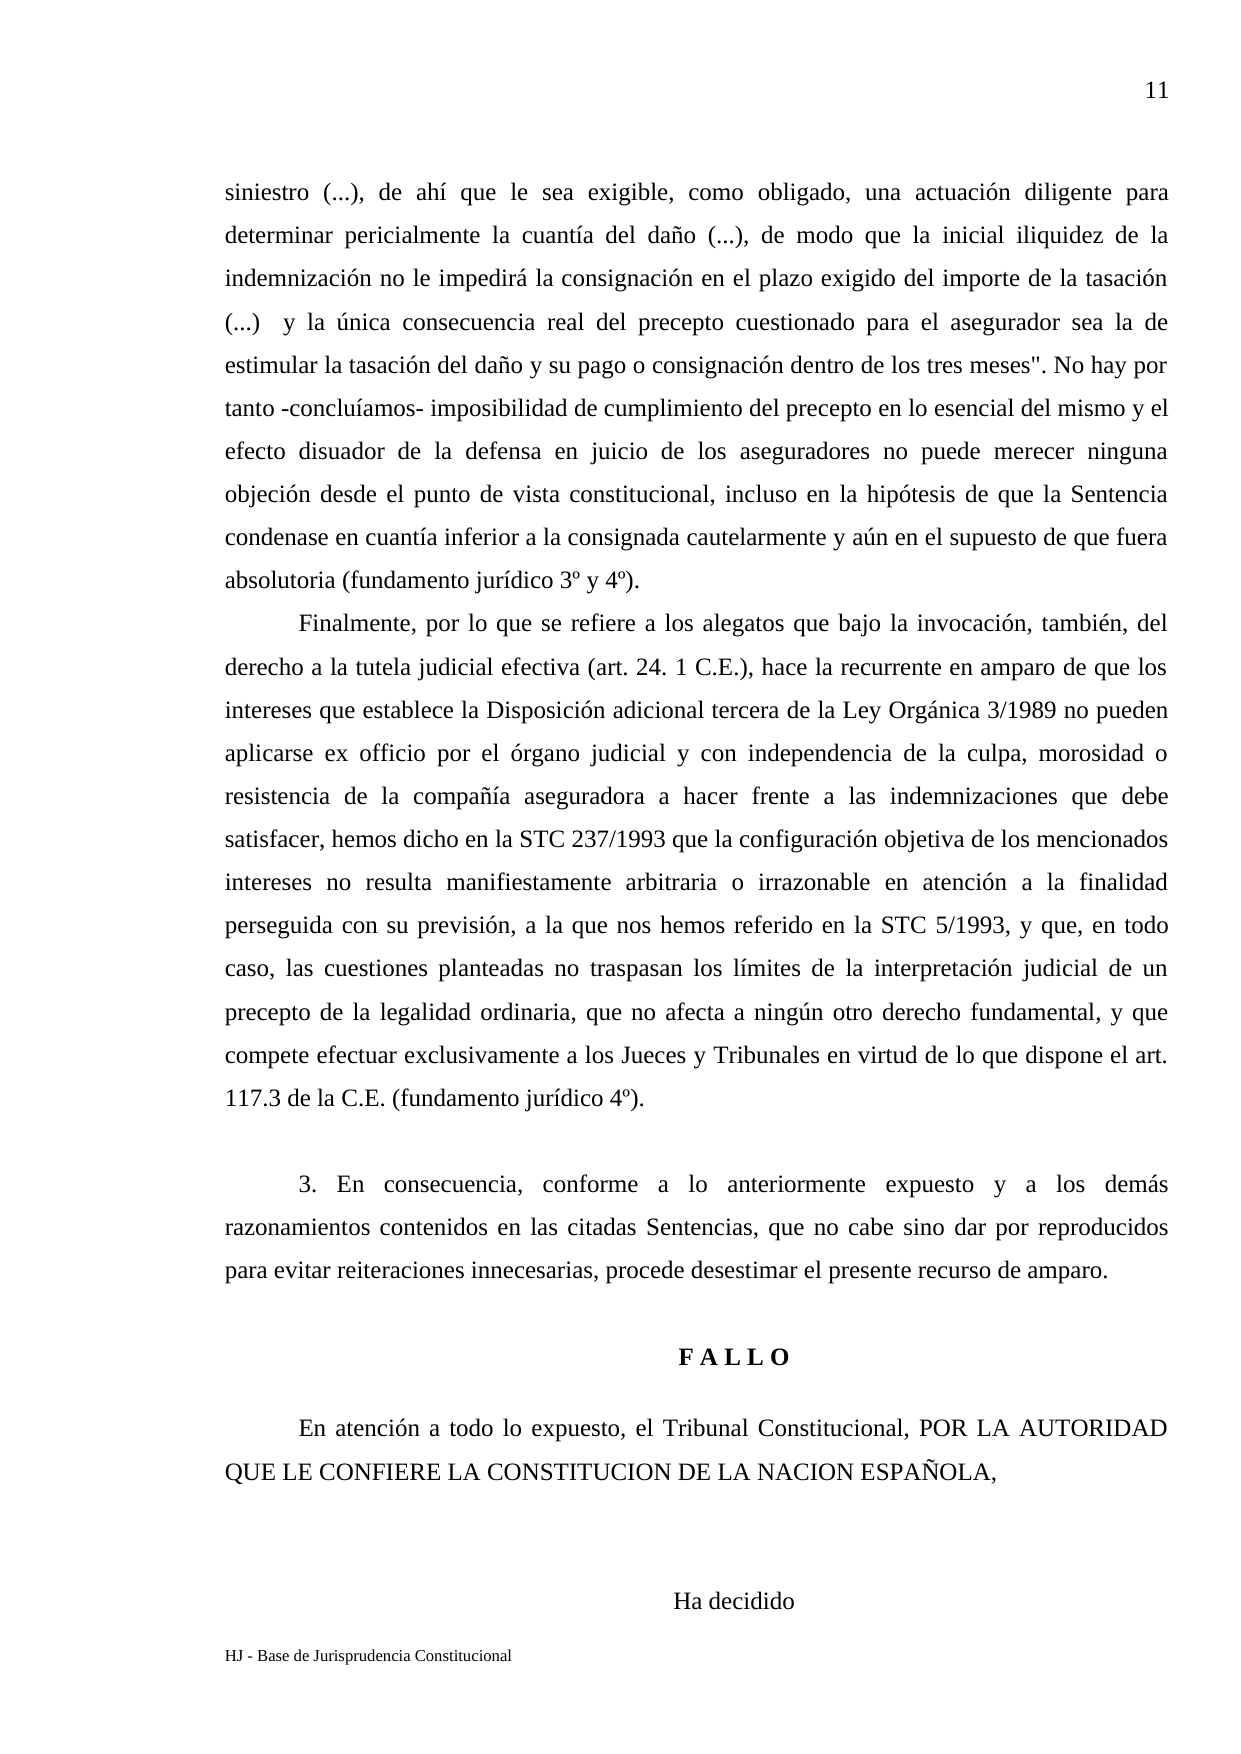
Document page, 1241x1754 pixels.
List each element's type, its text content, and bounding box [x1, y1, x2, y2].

subtitle F A L L O [224, 1342, 1169, 1370]
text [224, 177, 1169, 594]
text Ha decidido [224, 1586, 1169, 1615]
text En atención a todo lo expuesto, el Tribunal Constitucional, POR LA AUTORIDAD QUE LE CONFIERE LA CONSTITUCION DE LA NACION ESPAÑOLA, [224, 1413, 1169, 1485]
text Finalmente, por lo que se refiere a los alegatos que bajo la invocación, también, del derecho a la tutela judicial efectiva (art. 24. 1 C.E.), hace la recurrente en amparo de que los intereses que establece la Disposición adicional tercera de la Ley Orgánica 3/1989 no pueden aplicarse ex officio por el órgano judicial y con independencia de la culpa, morosidad o resistencia de la compañía aseguradora a hacer frente a las indemnizaciones que debe satisfacer, hemos dicho en la STC 237/1993 que la configuración objetiva de los mencionados intereses no resulta manifiestamente arbitraria o irrazonable en atención a la finalidad perseguida con su previsión, a la que nos hemos referido en la STC 5/1993, y que, en todo caso, las cuestiones planteadas no traspasan los límites de la interpretación judicial de un precepto de la legalidad ordinaria, que no afecta a ningún otro derecho fundamental, y que compete efectuar exclusivamente a los Jueces y Tribunales en virtud de lo que dispone el art. 117.3 de la C.E. (fundamento jurídico 4º). [224, 608, 1169, 1112]
text 3. En consecuencia, conforme a lo anteriormente expuesto y a los demás razonamientos contenidos en las citadas Sentencias, que no cabe sino dar por reproducidos para evitar reiteraciones innecesarias, procede desestimar el presente recurso de amparo. [224, 1169, 1169, 1284]
